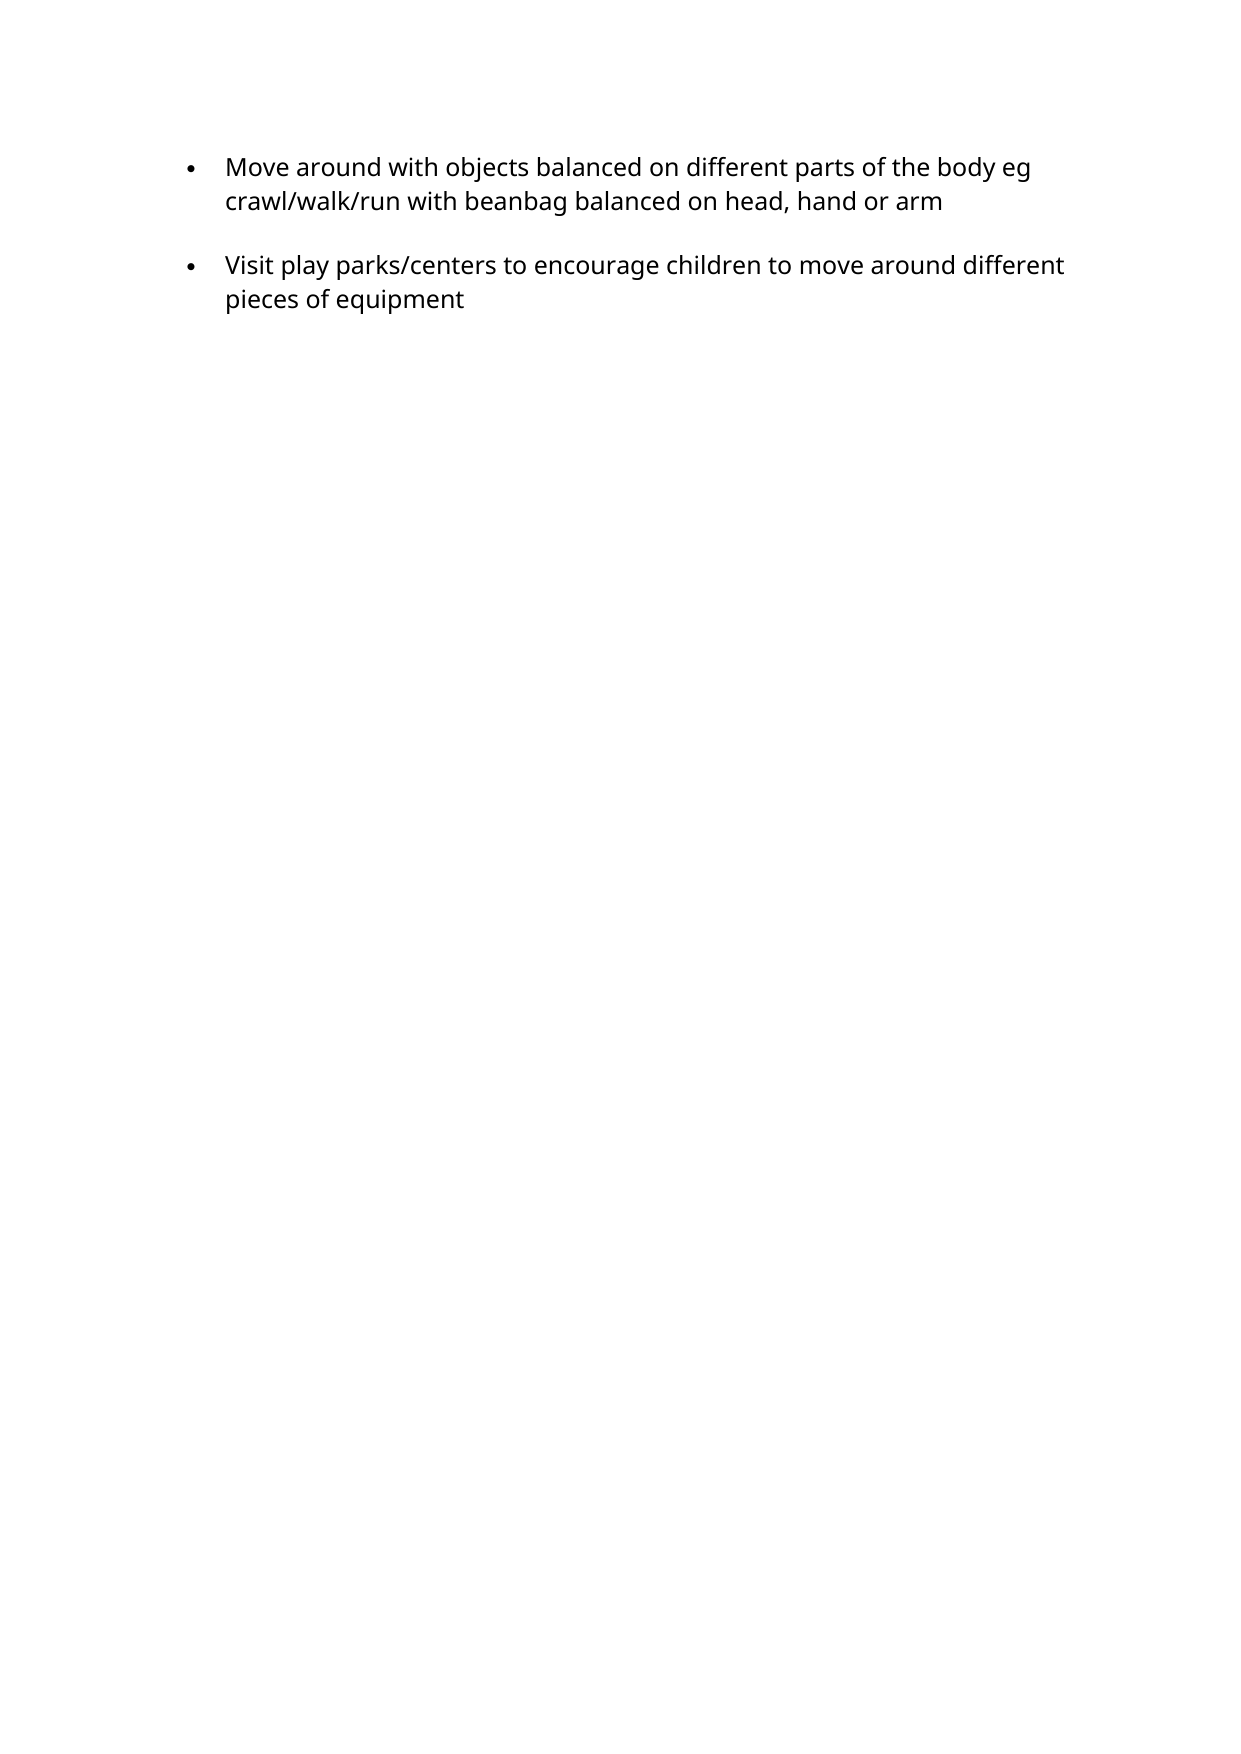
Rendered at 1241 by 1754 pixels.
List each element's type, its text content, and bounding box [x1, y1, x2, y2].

list Visit play parks/centers to encourage children to move around different pieces of equipment [187, 247, 1090, 315]
list Move around with objects balanced on different parts of the body eg crawl/walk/run with beanbag balanced on head, hand or arm [187, 150, 1090, 218]
